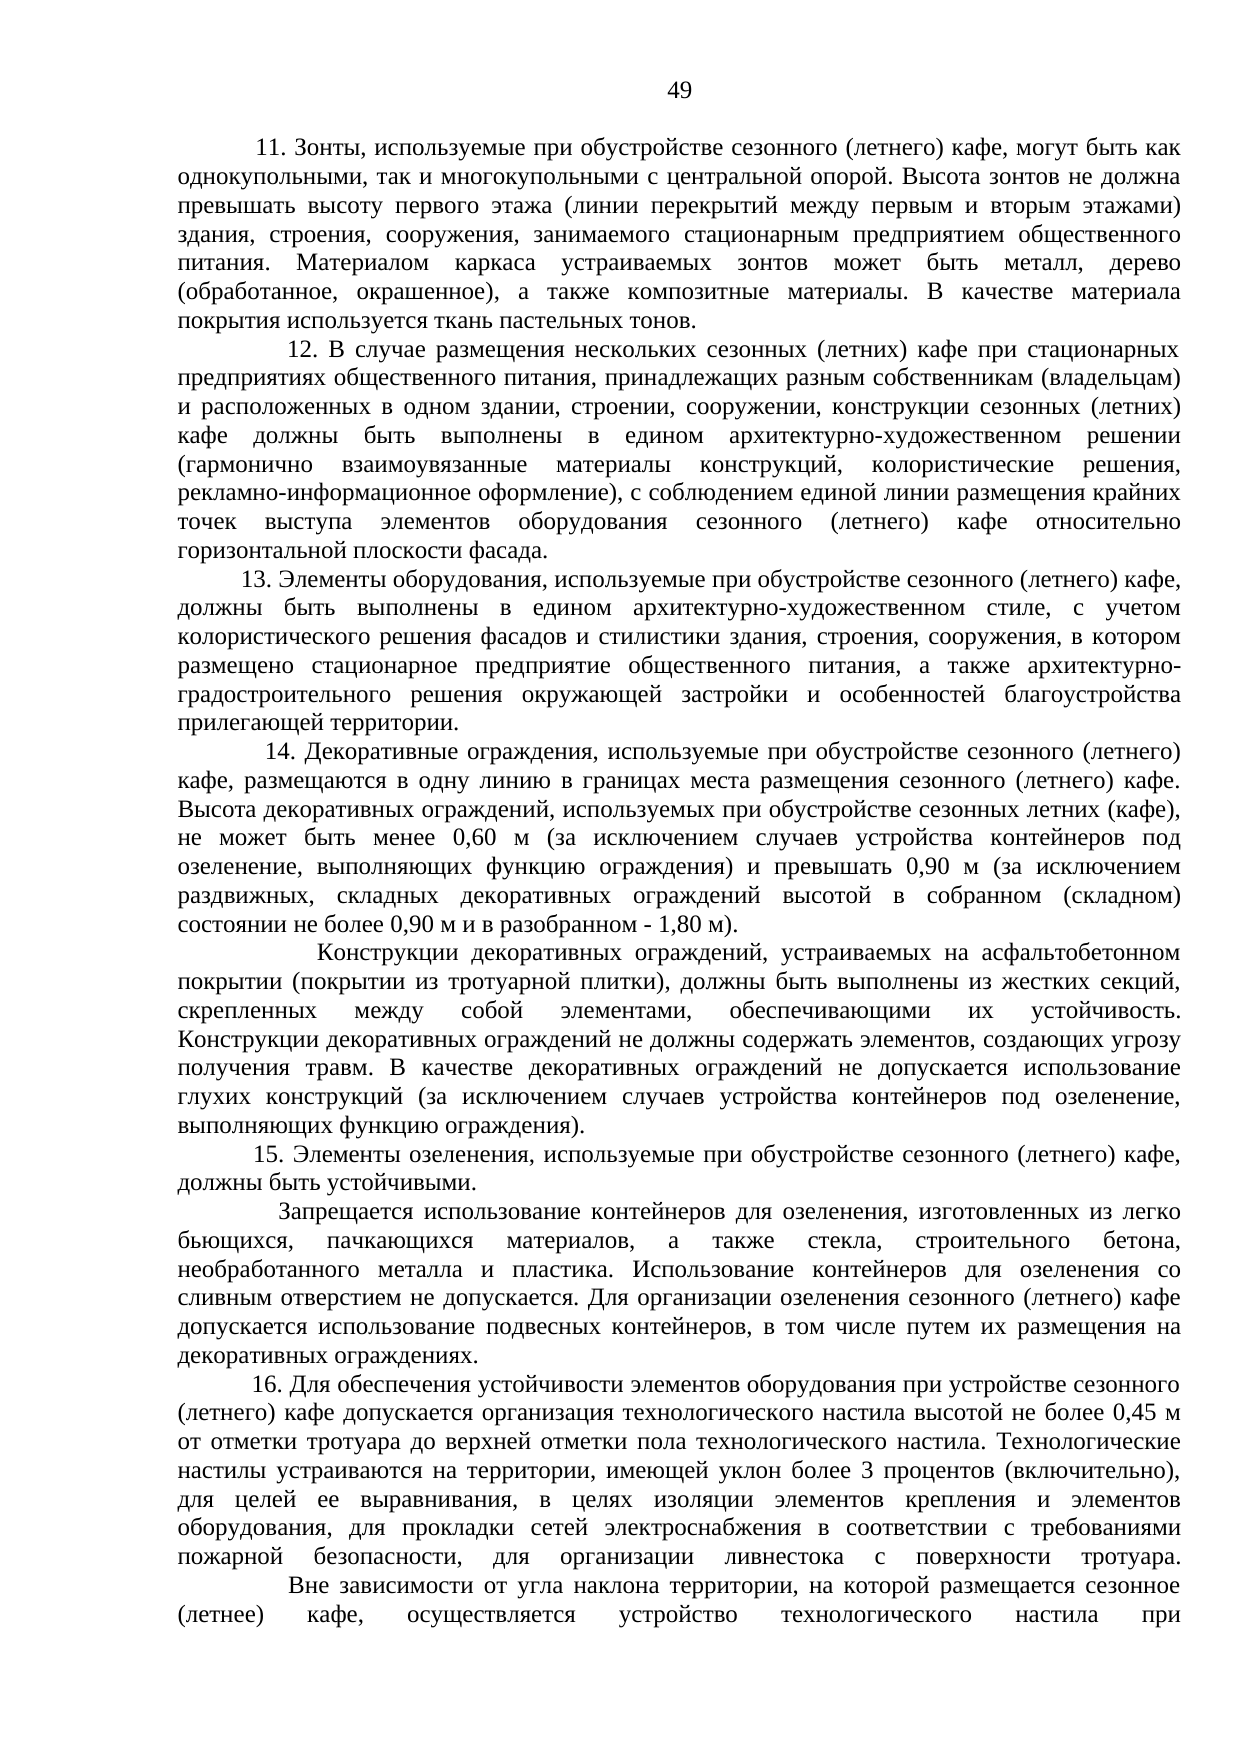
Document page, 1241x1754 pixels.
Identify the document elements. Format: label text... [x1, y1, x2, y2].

text 11. Зонты, используемые при обустройстве сезонного (летнего) кафе, могут быть как однокупольными, так и многокупольными с центральной опорой. Высота зонтов не должна превышать высоту первого этажа (линии перекрытий между первым и вторым этажами) здания, строения, сооружения, занимаемого стационарным предприятием общественного питания. Материалом каркаса устраиваемых зонтов может быть металл, дерево (обработанное, окрашенное), а также композитные материалы. В качестве материала покрытия используется ткань пастельных тонов. [177, 132, 1182, 334]
text 14. Декоративные ограждения, используемые при обустройстве сезонного (летнего) кафе, размещаются в одну линию в границах места размещения сезонного (летнего) кафе. Высота декоративных ограждений, используемых при обустройстве сезонных летних (кафе), не может быть менее 0,60 м (за исключением случаев устройства контейнеров под озеленение, выполняющих функцию ограждения) и превышать 0,90 м (за исключением раздвижных, складных декоративных ограждений высотой в собранном (складном) состоянии не более 0,90 м и в разобранном - 1,80 м). [177, 736, 1182, 937]
text 15. Элементы озеленения, используемые при обустройстве сезонного (летнего) кафе, должны быть устойчивыми. [177, 1139, 1182, 1196]
text Конструкции декоративных ограждений, устраиваемых на асфальтобетонном покрытии (покрытии из тротуарной плитки), должны быть выполнены из жестких секций, скрепленных между собой элементами, обеспечивающими их устойчивость. Конструкции декоративных ограждений не должны содержать элементов, создающих угрозу получения травм. В качестве декоративных ограждений не допускается использование глухих конструкций (за исключением случаев устройства контейнеров под озеленение, выполняющих функцию ограждения). [177, 937, 1182, 1139]
text Запрещается использование контейнеров для озеленения, изготовленных из легко бьющихся, пачкающихся материалов, а также стекла, строительного бетона, необработанного металла и пластика. Использование контейнеров для озеленения со сливным отверстием не допускается. Для организации озеленения сезонного (летнего) кафе допускается использование подвесных контейнеров, в том числе путем их размещения на декоративных ограждениях. [177, 1196, 1182, 1369]
text 13. Элементы оборудования, используемые при обустройстве сезонного (летнего) кафе, должны быть выполнены в едином архитектурно-художественном стиле, с учетом колористического решения фасадов и стилистики здания, строения, сооружения, в котором размещено стационарное предприятие общественного питания, а также архитектурно-градостроительного решения окружающей застройки и особенностей благоустройства прилегающей территории. [177, 564, 1182, 736]
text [177, 1369, 1182, 1627]
text 12. В случае размещения нескольких сезонных (летних) кафе при стационарных предприятиях общественного питания, принадлежащих разным собственникам (владельцам) и расположенных в одном здании, строении, сооружении, конструкции сезонных (летних) кафе должны быть выполнены в едином архитектурно-художественном решении (гармонично взаимоувязанные материалы конструкций, колористические решения, рекламно-информационное оформление), с соблюдением единой линии размещения крайних точек выступа элементов оборудования сезонного (летнего) кафе относительно горизонтальной плоскости фасада. [177, 334, 1182, 564]
